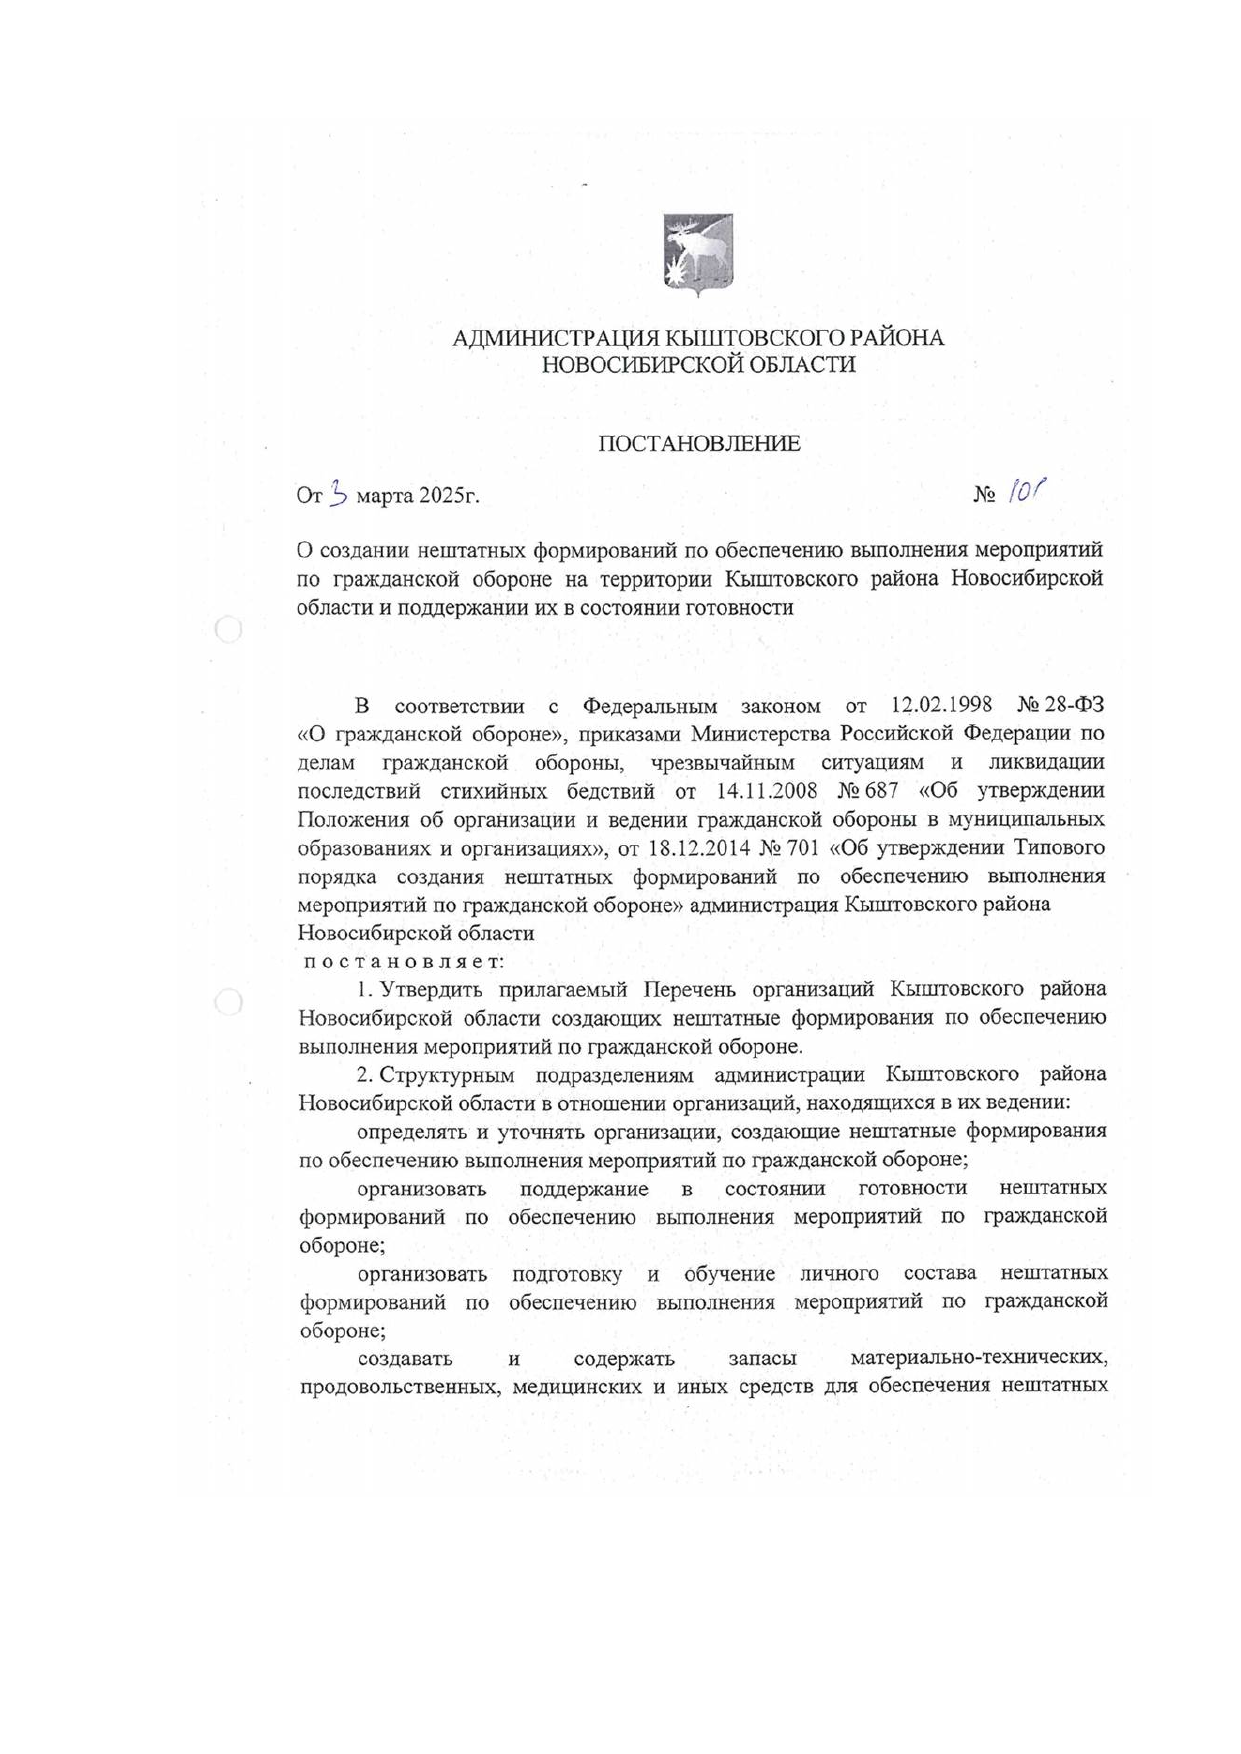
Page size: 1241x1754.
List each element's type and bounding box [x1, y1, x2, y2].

picture [177, 118, 1152, 1497]
